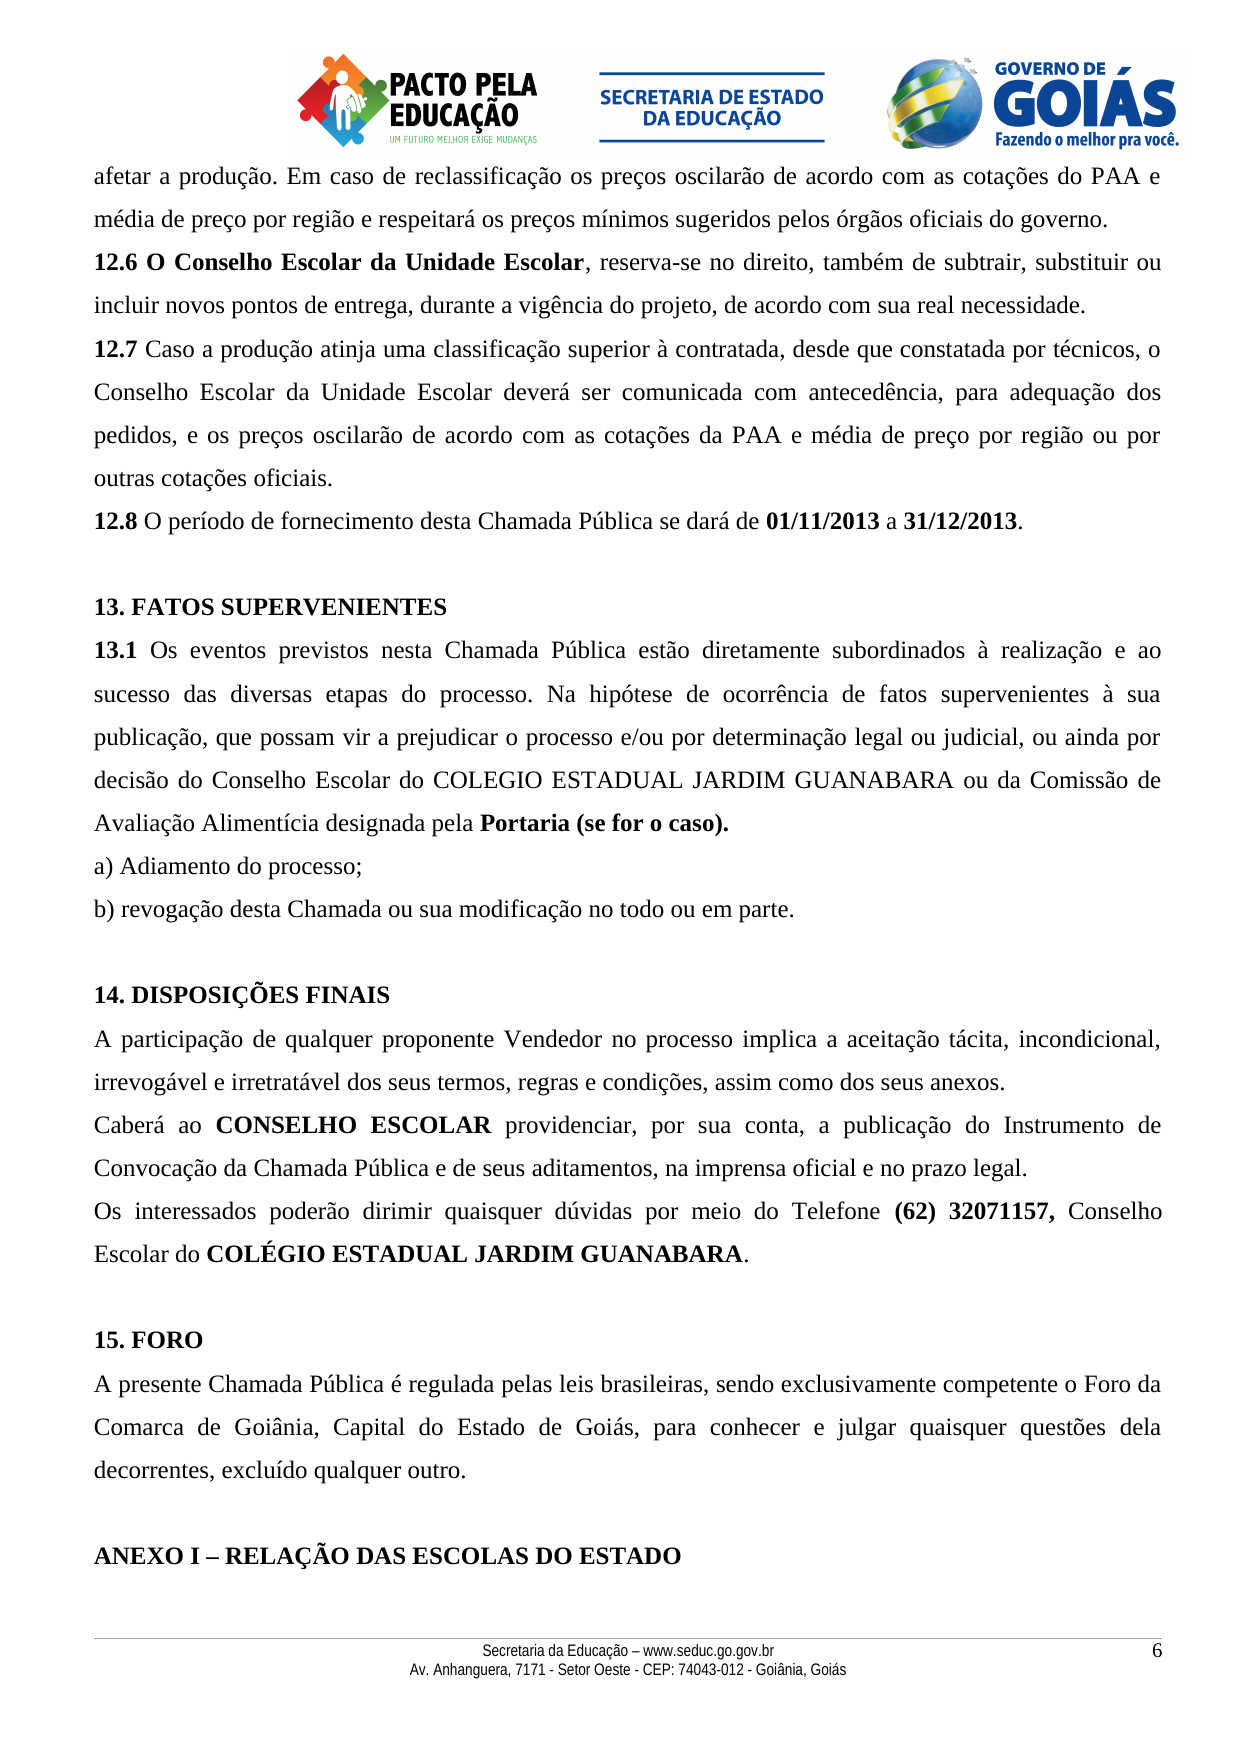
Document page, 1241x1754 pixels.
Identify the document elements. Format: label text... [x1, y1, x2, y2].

text Os interessados poderão dirimir quaisquer dúvidas por meio do Telefone (62) 32071157, Conselho Escolar do COLÉGIO ESTADUAL JARDIM GUANABARA. [94, 1196, 1162, 1268]
text a) Adiamento do processo; [94, 851, 1162, 880]
text b) revogação desta Chamada ou sua modificação no todo ou em parte. [94, 894, 1162, 923]
text A presente Chamada Pública é regulada pelas leis brasileiras, sendo exclusivamente competente o Foro da Comarca de Goiânia, Capital do Estado de Goiás, para conhecer e julgar quaisquer questões dela decorrentes, excluído qualquer outro. [94, 1369, 1162, 1484]
text 15. FORO [94, 1326, 1162, 1354]
text 14. DISPOSIÇÕES FINAIS [94, 981, 1162, 1009]
text 13.1 Os eventos previstos nesta Chamada Pública estão diretamente subordinados à realização e ao sucesso das diversas etapas do processo. Na hipótese de ocorrência de fatos supervenientes à sua publicação, que possam vir a prejudicar o processo e/ou por determinação legal ou judicial, ou ainda por decisão do Conselho Escolar do COLEGIO ESTADUAL JARDIM GUANABARA ou da Comissão de Avaliação Alimentícia designada pela Portaria (se for o caso). [94, 636, 1162, 837]
text ANEXO I – RELAÇÃO DAS ESCOLAS DO ESTADO [94, 1541, 1162, 1570]
text A participação de qualquer proponente Vendedor no processo implica a aceitação tácita, incondicional, irrevogável e irretratável dos seus termos, regras e condições, assim como dos seus anexos. [94, 1024, 1162, 1096]
text 12.7 Caso a produção atinja uma classificação superior à contratada, desde que constatada por técnicos, o Conselho Escolar da Unidade Escolar deverá ser comunicada com antecedência, para adequação dos pedidos, e os preços oscilarão de acordo com as cotações da PAA e média de preço por região ou por outras cotações oficiais. [94, 334, 1162, 492]
text 13. FATOS SUPERVENIENTES [94, 592, 1162, 621]
picture [288, 49, 1186, 158]
text Caberá ao CONSELHO ESCOLAR providenciar, por sua conta, a publicação do Instrumento de Convocação da Chamada Pública e de seus aditamentos, na imprensa oficial e no prazo legal. [94, 1110, 1162, 1182]
text 12.8 O período de fornecimento desta Chamada Pública se dará de 01/11/2013 a 31/12/2013. [94, 506, 1162, 535]
text 12.6 O Conselho Escolar da Unidade Escolar, reserva-se no direito, também de subtrair, substituir ou incluir novos pontos de entrega, durante a vigência do projeto, de acordo com sua real necessidade. [94, 247, 1162, 319]
